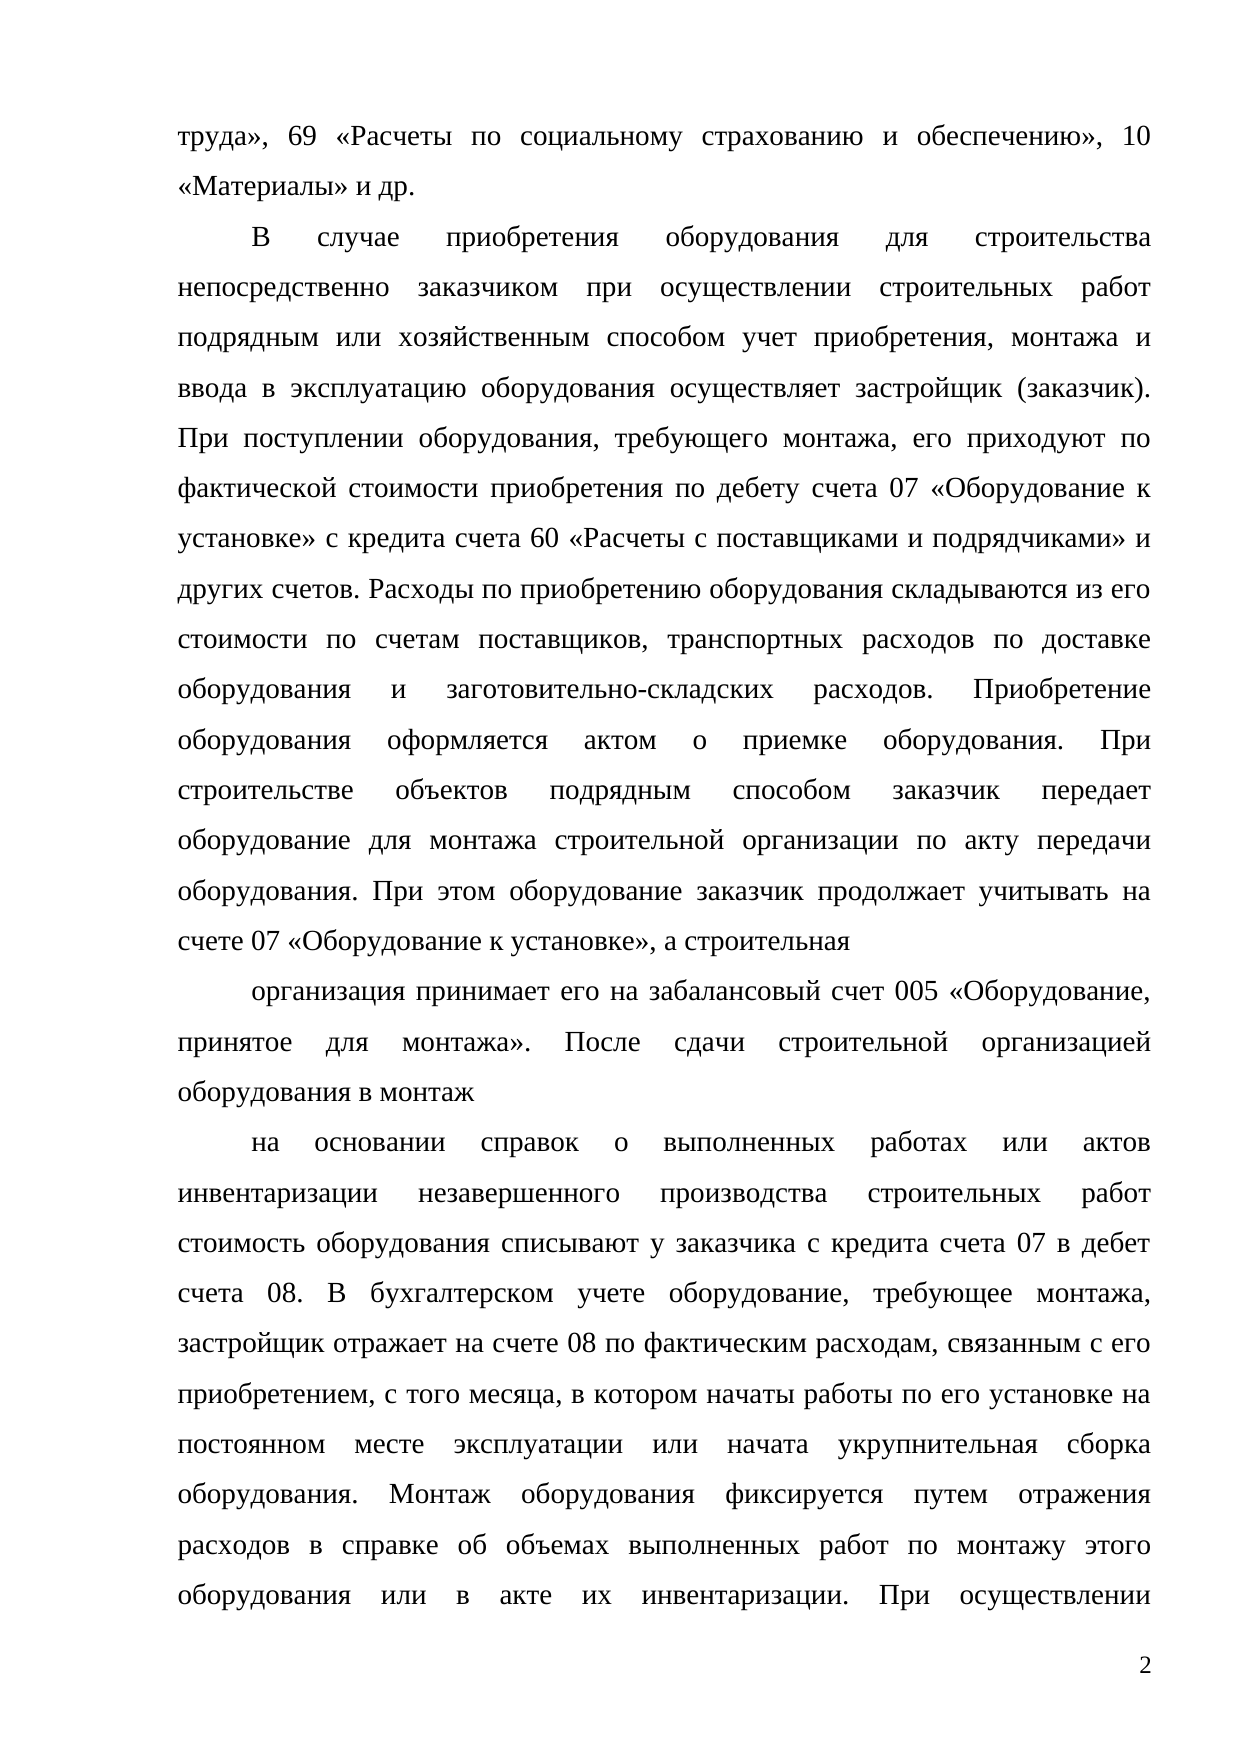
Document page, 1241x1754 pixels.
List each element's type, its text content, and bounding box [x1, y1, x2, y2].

text В случае приобретения оборудования для строительства непосредственно заказчиком при осуществлении строительных работ подрядным или хозяйственным способом учет приобретения, монтажа и ввода в эксплуатацию оборудования осуществляет застройщик (заказчик). При поступлении оборудования, требующего монтажа, его приходуют по фактической стоимости приобретения по дебету счета 07 «Оборудование к установке» с кредита счета 60 «Расчеты с поставщиками и подрядчиками» и других счетов. Расходы по приобретению оборудования складываются из его стоимости по счетам поставщиков, транспортных расходов по доставке оборудования и заготовительно-складских расходов. Приобретение оборудования оформляется актом о приемке оборудования. При строительстве объектов подрядным способом заказчик передает оборудование для монтажа строительной организации по акту передачи оборудования. При этом оборудование заказчик продолжает учитывать на счете 07 «Оборудование к установке», а строительная [177, 219, 1152, 957]
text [177, 1124, 1152, 1611]
text организация принимает его на забалансовый счет 005 «Оборудование, принятое для монтажа». После сдачи строительной организацией оборудования в монтаж [177, 973, 1152, 1108]
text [177, 118, 1152, 202]
